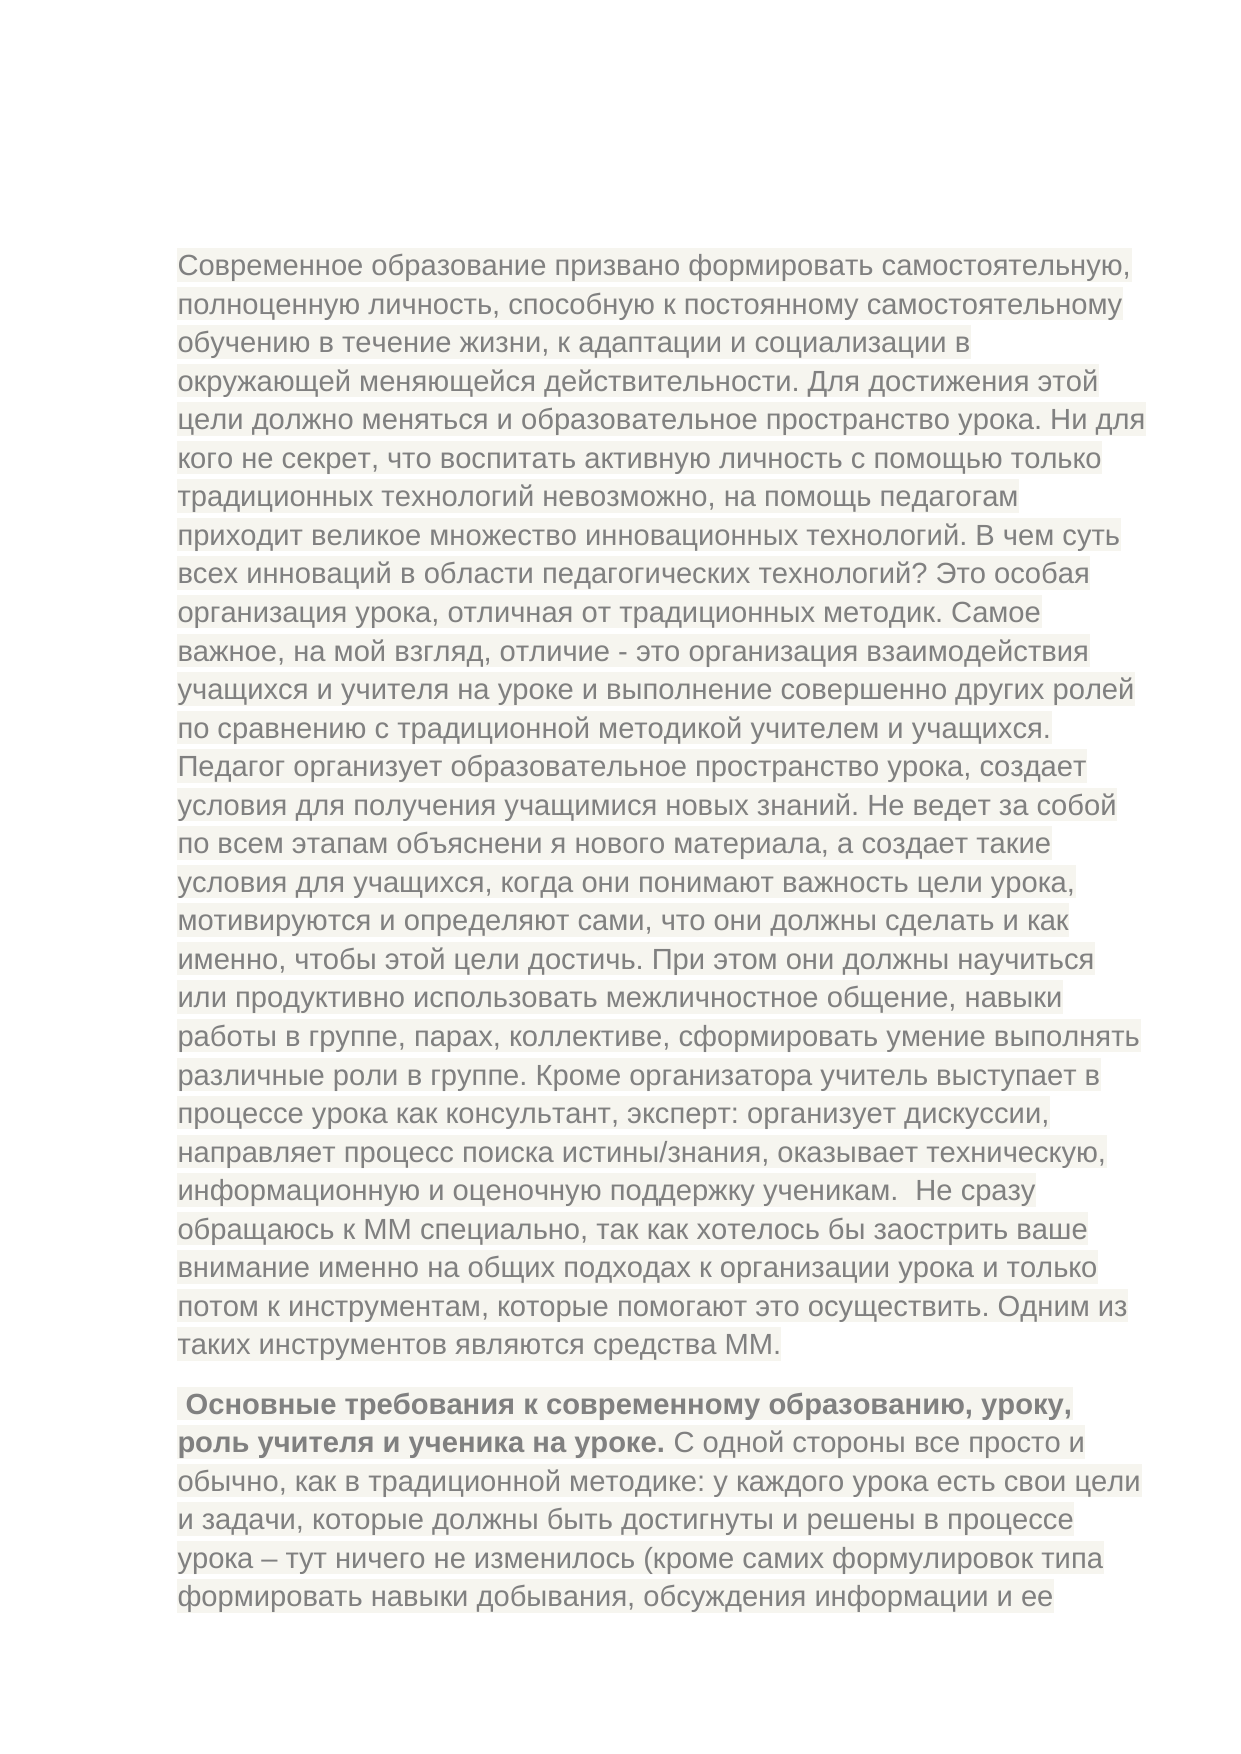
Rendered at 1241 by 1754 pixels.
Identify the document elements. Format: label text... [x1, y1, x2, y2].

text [177, 1387, 1152, 1613]
text Современное образование призвано формировать самостоятельную, полноценную личность, способную к постоянному самостоятельному обучению в течение жизни, к адаптации и социализации в окружающей меняющейся действительности. Для достижения этой цели должно меняться и образовательное пространство урока. Ни для кого не секрет, что воспитать активную личность с помощью только традиционных технологий невозможно, на помощь педагогам приходит великое множество инновационных технологий. В чем суть всех инноваций в области педагогических технологий? Это особая организация урока, отличная от традиционных методик. Самое важное, на мой взгляд, отличие - это организация взаимодействия учащихся и учителя на уроке и выполнение совершенно других ролей по сравнению с традиционной методикой учителем и учащихся. Педагог организует образовательное пространство урока, создает условия для получения учащимися новых знаний. Не ведет за собой по всем этапам объяснени я нового материала, а создает такие условия для учащихся, когда они понимают важность цели урока, мотивируются и определяют сами, что они должны сделать и как именно, чтобы этой цели достичь. При этом они должны научиться или продуктивно использовать межличностное общение, навыки работы в группе, парах, коллективе, сформировать умение выполнять различные роли в группе. Кроме организатора учитель выступает в процессе урока как консультант, эксперт: организует дискуссии, направляет процесс поиска истины/знания, оказывает техническую, информационную и оценочную поддержку ученикам. Не сразу обращаюсь к ММ специально, так как хотелось бы заострить ваше внимание именно на общих подходах к организации урока и только потом к инструментам, которые помогают это осуществить. Одним из таких инструментов являются средства ММ. [177, 248, 1152, 1361]
